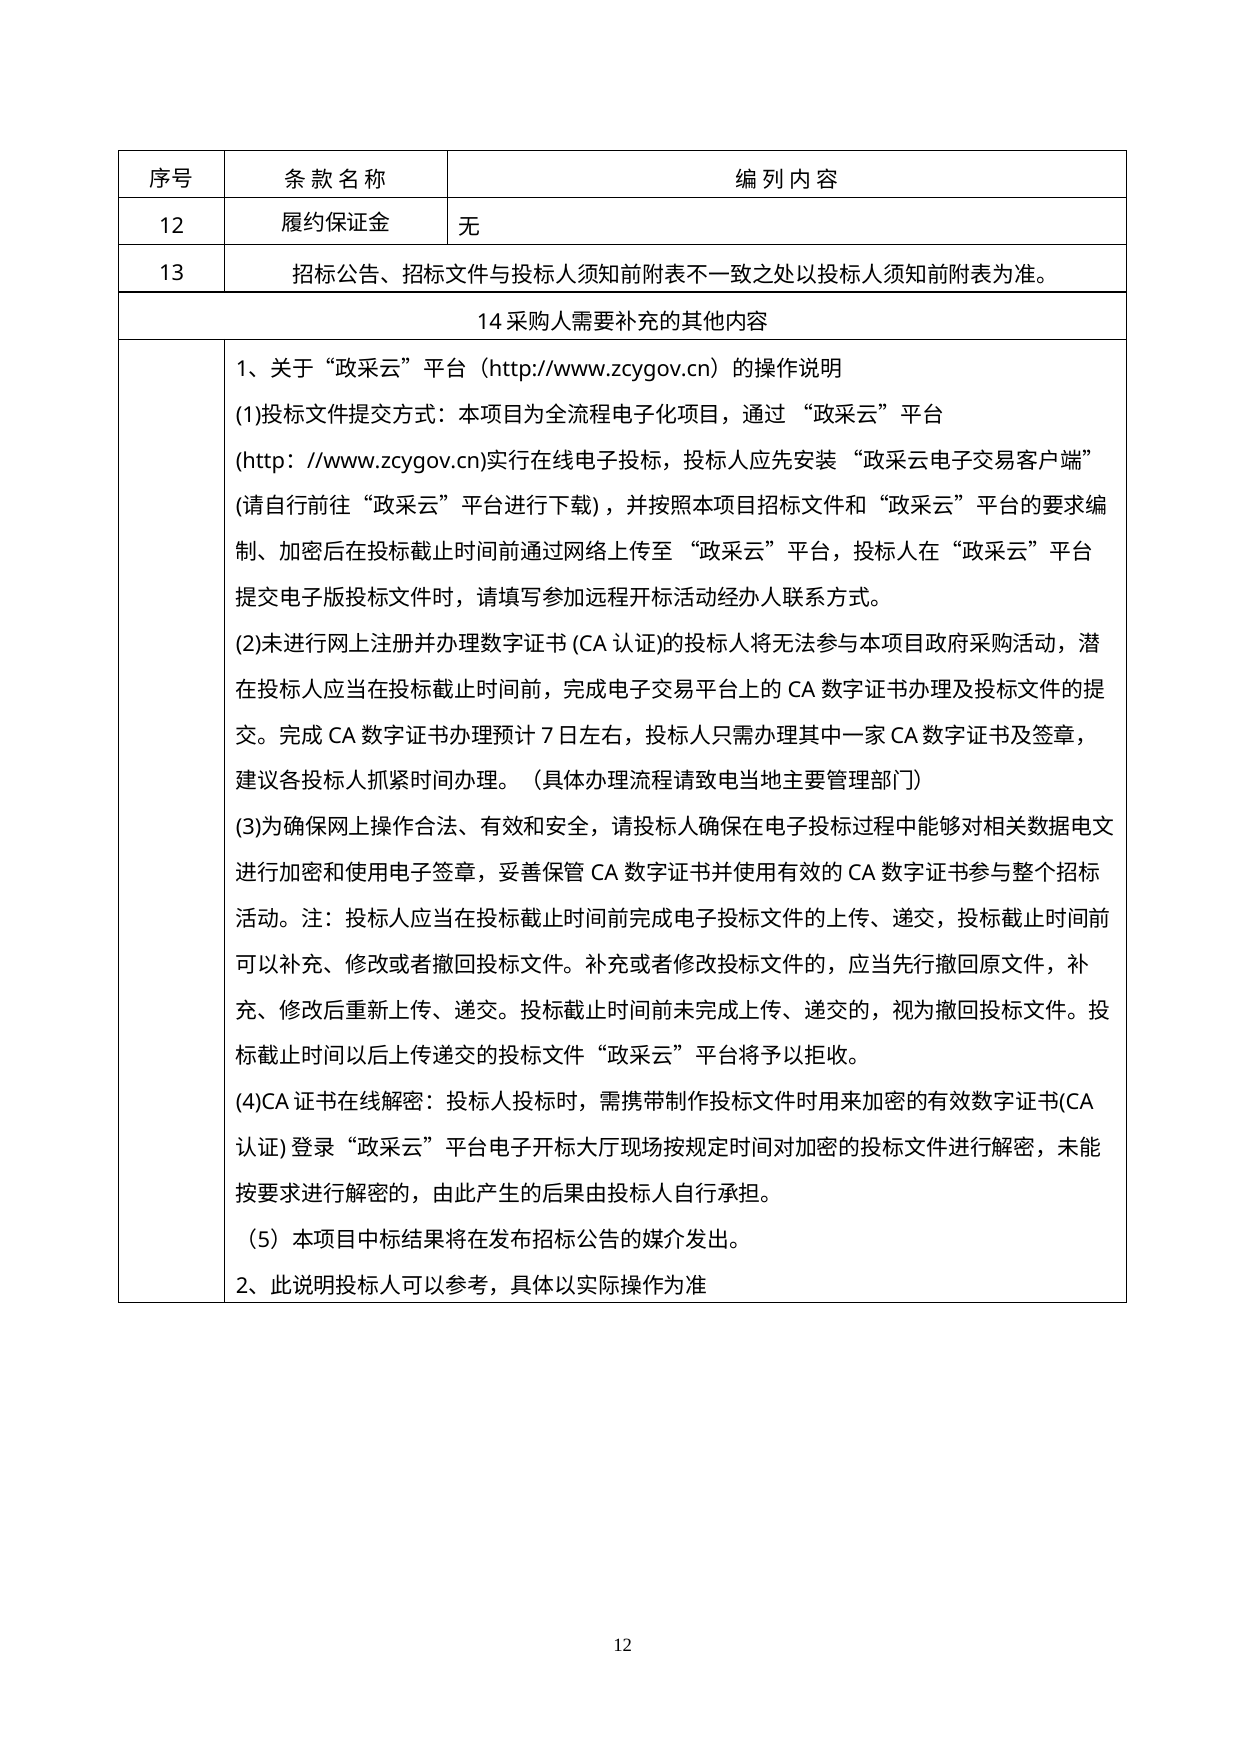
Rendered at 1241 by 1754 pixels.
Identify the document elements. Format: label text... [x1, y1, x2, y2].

table_cell 履约保证金 [225, 198, 447, 244]
table_header 条 款 名 称 [225, 151, 447, 197]
table_cell 1、关于“政采云”平台（http://www.zcygov.cn）的操作说明 (1)投标文件提交方式：本项目为全流程电子化项目，通过 “政采云”平台(http：//www.zcygov.cn)实行在线电子投标，投标人应先安装 “政采云电子交易客户端” (请自行前往“政采云”平台进行下载) ，并按照本项目招标文件和“政采云”平台的要求编制、加密后在投标截止时间前通过网络上传至 “政采云”平台，投标人在“政采云”平台提交电子版投标文件时，请填写参加远程开标活动经办人联系方式。 (2)未进行网上注册并办理数字证书 (CA 认证)的投标人将无法参与本项目政府采购活动，潜在投标人应当在投标截止时间前，完成电子交易平台上的 CA 数字证书办理及投标文件的提交。完成 CA 数字证书办理预计7日左右，投标人只需办理其中一家CA数字证书及签章，建议各投标人抓紧时间办理。（具体办理流程请致电当地主要管理部门） (3)为确保网上操作合法、有效和安全，请投标人确保在电子投标过程中能够对相关数据电文进行加密和使用电子签章，妥善保管 CA 数字证书并使用有效的 CA 数字证书参与整个招标活动。注：投标人应当在投标截止时间前完成电子投标文件的上传、递交，投标截止时间前可以补充、修改或者撤回投标文件。补充或者修改投标文件的，应当先行撤回原文件，补充、修改后重新上传、递交。投标截止时间前未完成上传、递交的，视为撤回投标文件。投标截止时间以后上传递交的投标文件“政采云”平台将予以拒收。 (4)CA证书在线解密：投标人投标时，需携带制作投标文件时用来加密的有效数字证书(CA认证) 登录“政采云”平台电子开标大厅现场按规定时间对加密的投标文件进行解密，未能按要求进行解密的，由此产生的后果由投标人自行承担。 （5）本项目中标结果将在发布招标公告的媒介发出。 2、此说明投标人可以参考，具体以实际操作为准 [225, 340, 1126, 1302]
table_cell [119, 340, 224, 1302]
table_cell 13 [119, 245, 224, 291]
table_cell 招标公告、招标文件与投标人须知前附表不一致之处以投标人须知前附表为准。 [225, 245, 1126, 291]
table_header 编 列 内 容 [448, 151, 1126, 197]
table_header 序号 [119, 151, 224, 197]
table_cell 12 [119, 198, 224, 244]
table_cell 无 [448, 198, 1126, 244]
table_cell 14采购人需要补充的其他内容 [119, 293, 1126, 339]
